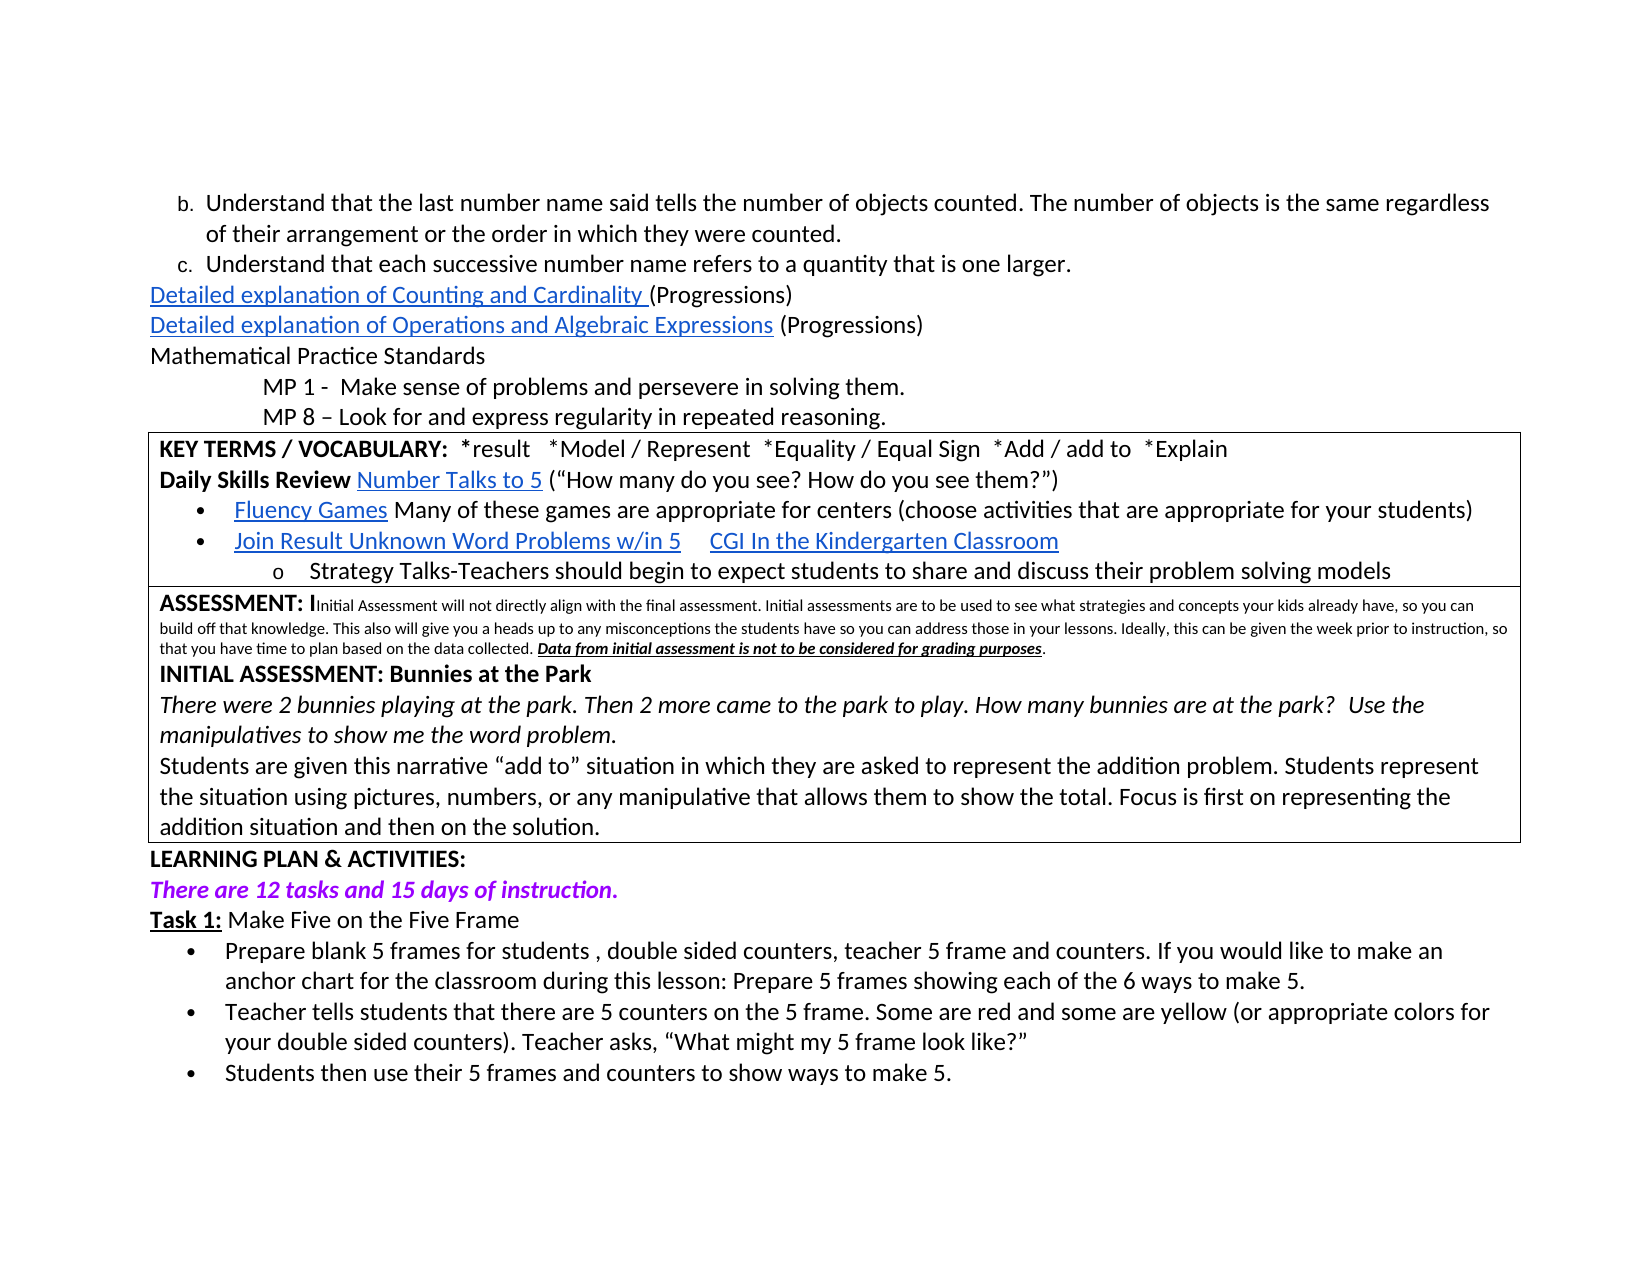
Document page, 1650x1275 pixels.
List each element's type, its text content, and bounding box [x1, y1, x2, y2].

list Understand that the last number name said tells the number of objects counted. The number of objects is the same regardless of their arrangement or the order in which they were counted. [177, 187, 1500, 248]
list Students then use their 5 frames and counters to show ways to make 5. [187, 1057, 1500, 1087]
text MP 8 – Look for and express regularity in repeated reasoning. [150, 401, 1500, 432]
text LEARNING PLAN & ACTIVITIES: [150, 843, 1500, 874]
text Mathematical Practice Standards [150, 340, 1500, 371]
table_cell ASSESSMENT: IInitial Assessment will not directly align with the final assessment. Initial assessments are to be used to see what strategies and concepts your kids already have, so you can build off that knowledge. This also will give you a heads up to any misconceptions the students have so you can address those in your lessons. Ideally, this can be given the week prior to instruction, so that you have time to plan based on the data collected. Data from initial assessment is not to be considered for grading purposes. INITIAL ASSESSMENT: Bunnies at the Park There were 2 bunnies playing at the park. Then 2 more came to the park to play. How many bunnies are at the park? Use the manipulatives to show me the word problem. Students are given this narrative “add to” situation in which they are asked to represent the addition problem. Students represent the situation using pictures, numbers, or any manipulative that allows them to show the total. Focus is first on representing the addition situation and then on the solution. [149, 587, 1520, 842]
list Understand that each successive number name refers to a quantity that is one larger. [177, 248, 1500, 279]
list Prepare blank 5 frames for students , double sided counters, teacher 5 frame and counters. If you would like to make an anchor chart for the classroom during this lesson: Prepare 5 frames showing each of the 6 ways to make 5. [187, 935, 1500, 996]
table_header KEY TERMS / VOCABULARY: *result *Model / Represent *Equality / Equal Sign *Add / add to *Explain Daily Skills Review Number Talks to 5 (“How many do you see? How do you see them?”) Fluency Games Many of these games are appropriate for centers (choose activities that are appropriate for your students) Join Result Unknown Word Problems w/in 5 CGI In the Kindergarten Classroom Strategy Talks-Teachers should begin to expect students to share and discuss their problem solving models [149, 433, 1520, 586]
text Detailed explanation of Operations and Algebraic Expressions (Progressions) [150, 309, 1500, 340]
text Task 1: Make Five on the Five Frame [150, 904, 1500, 935]
text Detailed explanation of Counting and Cardinality (Progressions) [150, 279, 1500, 309]
text MP 1 - Make sense of problems and persevere in solving them. [150, 371, 1500, 401]
text There are 12 tasks and 15 days of instruction. [150, 874, 1500, 904]
list Teacher tells students that there are 5 counters on the 5 frame. Some are red and some are yellow (or appropriate colors for your double sided counters). Teacher asks, “What might my 5 frame look like?” [187, 996, 1500, 1057]
